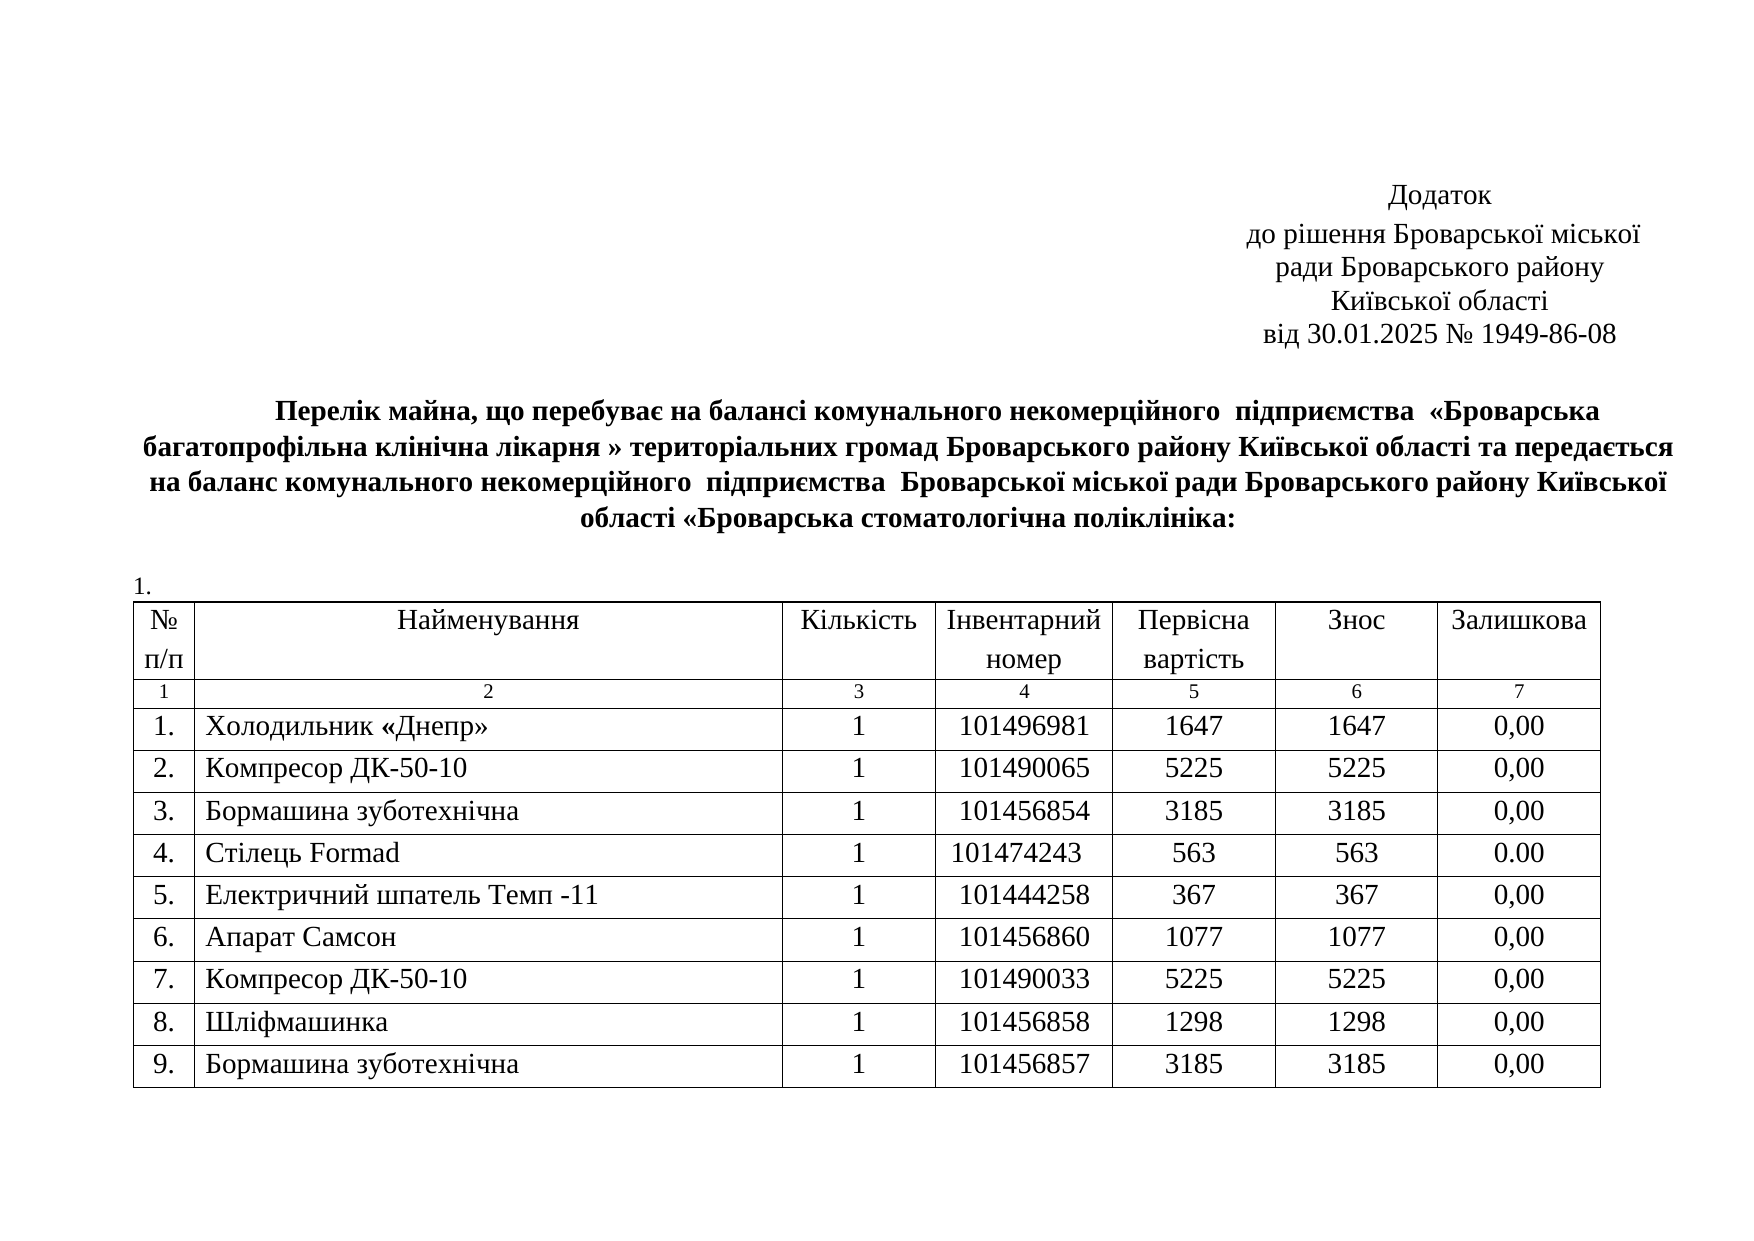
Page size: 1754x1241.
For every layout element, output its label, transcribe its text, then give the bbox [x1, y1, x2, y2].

table_cell 1 [783, 877, 935, 918]
table_cell 101474243 [936, 835, 1112, 876]
table_cell Електричний шпатель Темп -11 [195, 877, 782, 918]
table_cell 6. [134, 919, 194, 961]
table_cell 3185 [1113, 1046, 1275, 1087]
table_cell 3 [783, 680, 935, 707]
table_cell 101490033 [936, 962, 1112, 1003]
table_cell 2. [134, 751, 194, 792]
table_cell 3185 [1113, 793, 1275, 834]
text Перелік майна, що перебуває на балансі комунального некомерційного підприємства «Броварська багатопрофільна клінічна лікарня » територіальних громад Броварського району Київської області та передається на баланс комунального некомерційного підприємства Броварської міської ради Броварського району Київської області «Броварська стоматологічна поліклініка: [133, 393, 1683, 533]
table_cell 1 [783, 793, 935, 834]
table_cell 5. [134, 877, 194, 918]
table_header Кількість [783, 603, 935, 678]
table_cell 9. [134, 1046, 194, 1087]
table_cell 1298 [1276, 1004, 1437, 1045]
table_header Знос [1276, 603, 1437, 678]
table_cell Бормашина зуботехнічна [195, 793, 782, 834]
table_cell 0,00 [1438, 877, 1600, 918]
table_cell 2 [195, 680, 782, 707]
table_cell 0,00 [1438, 919, 1600, 961]
table_cell 1 [783, 1046, 935, 1087]
table_cell 7 [1438, 680, 1600, 707]
table_cell Стілець Formad [195, 835, 782, 876]
table_header Інвентарний номер [936, 603, 1112, 678]
table_cell 101456854 [936, 793, 1112, 834]
table_cell 101496981 [936, 709, 1112, 749]
text 1. [133, 571, 1683, 600]
table_cell 367 [1276, 877, 1437, 918]
table_cell Шліфмашинка [195, 1004, 782, 1045]
table_cell 3185 [1276, 793, 1437, 834]
table_cell 0,00 [1438, 751, 1600, 792]
table_cell 1 [134, 680, 194, 707]
table_cell 101456858 [936, 1004, 1112, 1045]
table_cell 1. [134, 709, 194, 749]
table_cell 563 [1113, 835, 1275, 876]
table_cell 101456860 [936, 919, 1112, 961]
table_cell 1 [783, 751, 935, 792]
table_cell 6 [1276, 680, 1437, 707]
text до рішення Броварської міської [1196, 216, 1683, 249]
table_cell 0,00 [1438, 962, 1600, 1003]
table_cell 8. [134, 1004, 194, 1045]
table_cell 1 [783, 1004, 935, 1045]
text ради Броварського району [1196, 249, 1683, 283]
table_cell 7. [134, 962, 194, 1003]
table_header Залишкова [1438, 603, 1600, 678]
table_cell 367 [1113, 877, 1275, 918]
table_cell 0.00 [1438, 835, 1600, 876]
table_cell Компресор ДК-50-10 [195, 962, 782, 1003]
table_cell 1298 [1113, 1004, 1275, 1045]
table_cell 1647 [1276, 709, 1437, 749]
table_cell 1 [783, 835, 935, 876]
table_cell 563 [1276, 835, 1437, 876]
table_cell 5225 [1113, 962, 1275, 1003]
table_cell Компресор ДК-50-10 [195, 751, 782, 792]
table_cell 101444258 [936, 877, 1112, 918]
table_header Найменування [195, 603, 782, 678]
table_cell 1 [783, 962, 935, 1003]
table_cell 3185 [1276, 1046, 1437, 1087]
table_cell Бормашина зуботехнічна [195, 1046, 782, 1087]
table_cell Апарат Самсон [195, 919, 782, 961]
table_cell 4. [134, 835, 194, 876]
table_header № п/п [134, 603, 194, 678]
table_cell 5225 [1276, 751, 1437, 792]
table_cell 0,00 [1438, 709, 1600, 749]
table_cell 101456857 [936, 1046, 1112, 1087]
text Додаток [1196, 177, 1683, 211]
table_cell 3. [134, 793, 194, 834]
text від 30.01.2025 № 1949-86-08 [1196, 316, 1683, 350]
table_cell 101490065 [936, 751, 1112, 792]
table_cell 0,00 [1438, 793, 1600, 834]
table_cell 5 [1113, 680, 1275, 707]
table_cell 1647 [1113, 709, 1275, 749]
table_cell 0,00 [1438, 1046, 1600, 1087]
table_cell 4 [936, 680, 1112, 707]
text Київської області [1196, 283, 1683, 316]
table_cell 1 [783, 709, 935, 749]
table_cell 1077 [1276, 919, 1437, 961]
table_cell Холодильник «Днепр» [195, 709, 782, 749]
table_cell 1 [783, 919, 935, 961]
table_cell 5225 [1113, 751, 1275, 792]
table_cell 5225 [1276, 962, 1437, 1003]
table_header Первісна вартість [1113, 603, 1275, 678]
table_cell 1077 [1113, 919, 1275, 961]
table_cell 0,00 [1438, 1004, 1600, 1045]
